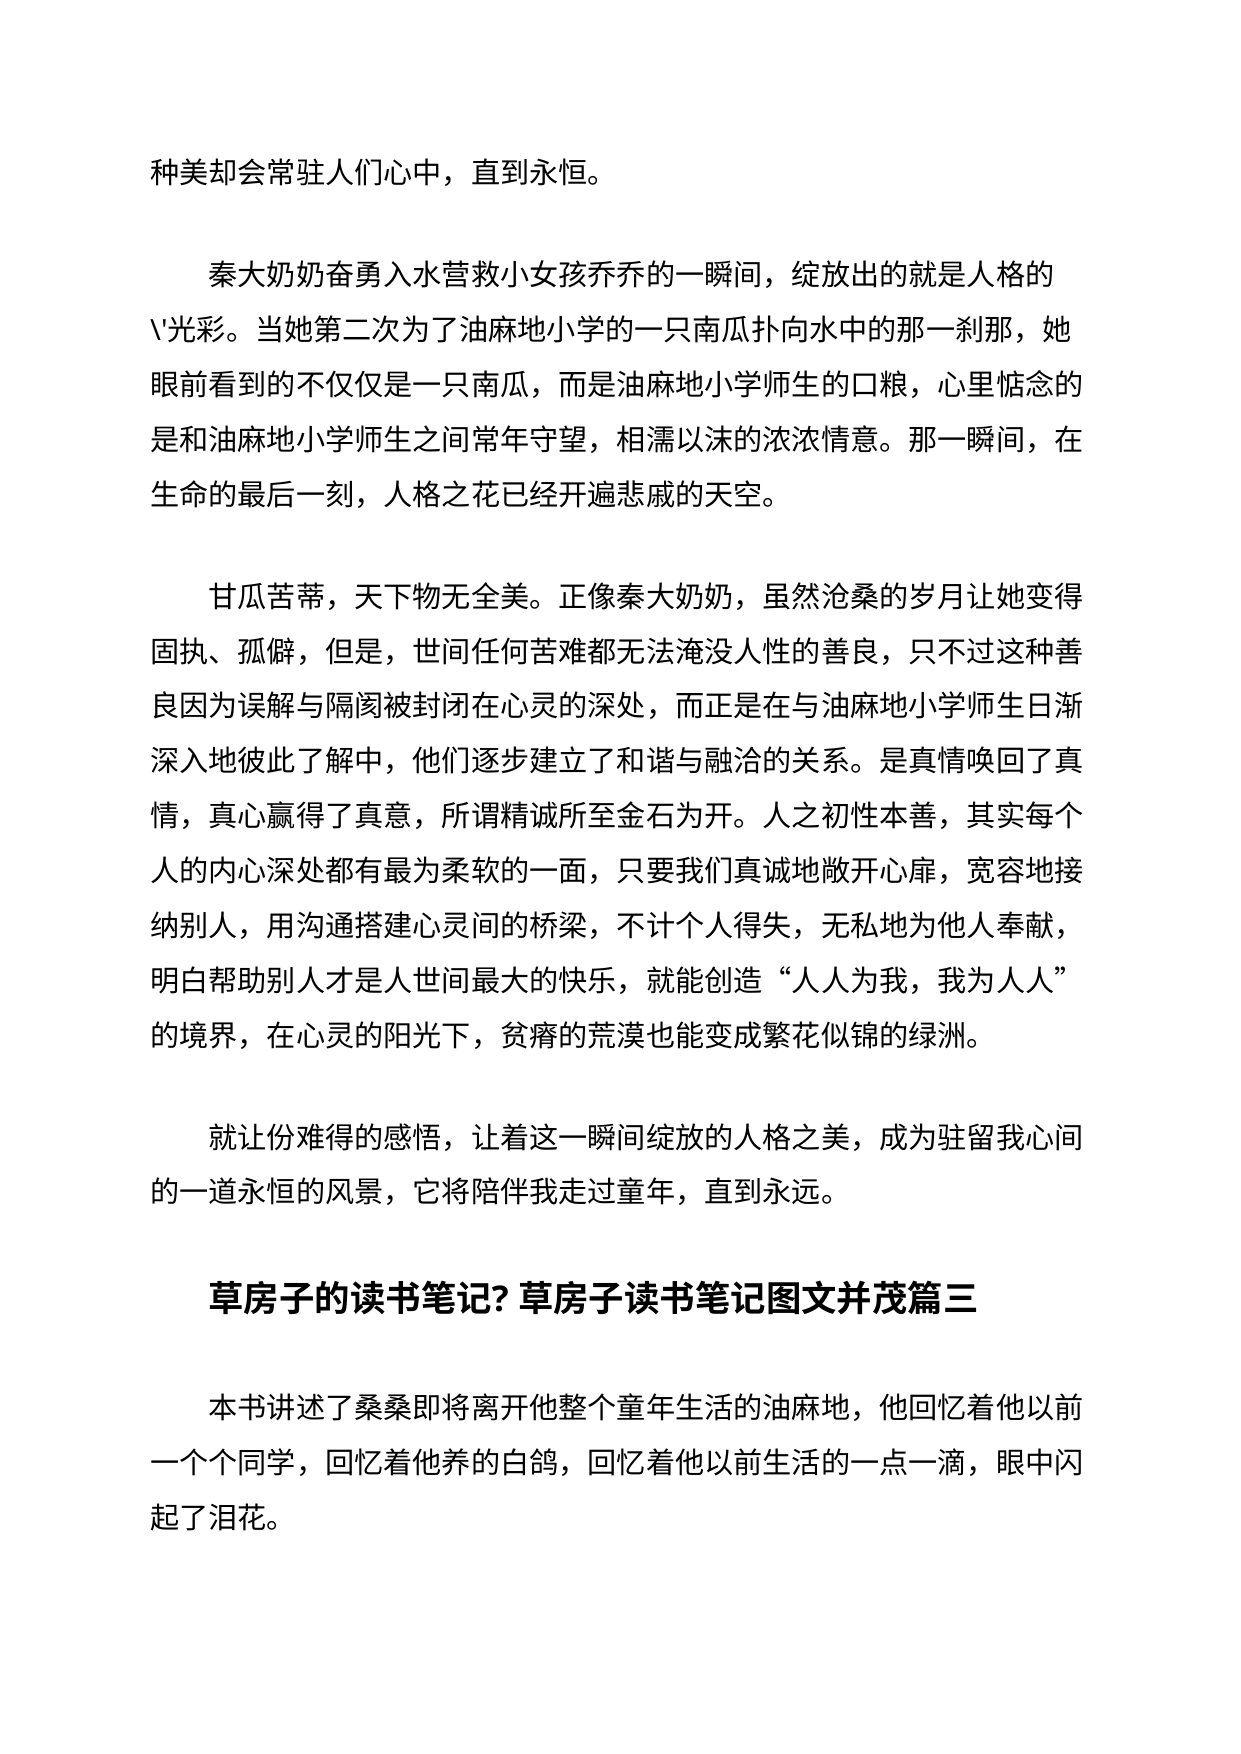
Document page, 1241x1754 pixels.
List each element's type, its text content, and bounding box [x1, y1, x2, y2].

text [150, 150, 1090, 192]
text 本书讲述了桑桑即将离开他整个童年生活的油麻地，他回忆着他以前一个个同学，回忆着他养的白鸽，回忆着他以前生活的一点一滴，眼中闪起了泪花。 [150, 1384, 1090, 1536]
text 就让份难得的感悟，让着这一瞬间绽放的人格之美，成为驻留我心间的一道永恒的风景，它将陪伴我走过童年，直到永远。 [150, 1114, 1090, 1211]
text 秦大奶奶奋勇入水营救小女孩乔乔的一瞬间，绽放出的就是人格的\'光彩。当她第二次为了油麻地小学的一只南瓜扑向水中的那一刹那，她眼前看到的不仅仅是一只南瓜，而是油麻地小学师生的口粮，心里惦念的是和油麻地小学师生之间常年守望，相濡以沫的浓浓情意。那一瞬间，在生命的最后一刻，人格之花已经开遍悲戚的天空。 [150, 252, 1090, 514]
text 草房子的读书笔记? 草房子读书笔记图文并茂篇三 [150, 1271, 1090, 1322]
text 甘瓜苦蒂，天下物无全美。正像秦大奶奶，虽然沧桑的岁月让她变得固执、孤僻，但是，世间任何苦难都无法淹没人性的善良，只不过这种善良因为误解与隔阂被封闭在心灵的深处，而正是在与油麻地小学师生日渐深入地彼此了解中，他们逐步建立了和谐与融洽的关系。是真情唤回了真情，真心赢得了真意，所谓精诚所至金石为开。人之初性本善，其实每个人的内心深处都有最为柔软的一面，只要我们真诚地敞开心扉，宽容地接纳别人，用沟通搭建心灵间的桥梁，不计个人得失，无私地为他人奉献，明白帮助别人才是人世间最大的快乐，就能创造“人人为我，我为人人”的境界，在心灵的阳光下，贫瘠的荒漠也能变成繁花似锦的绿洲。 [150, 573, 1090, 1055]
